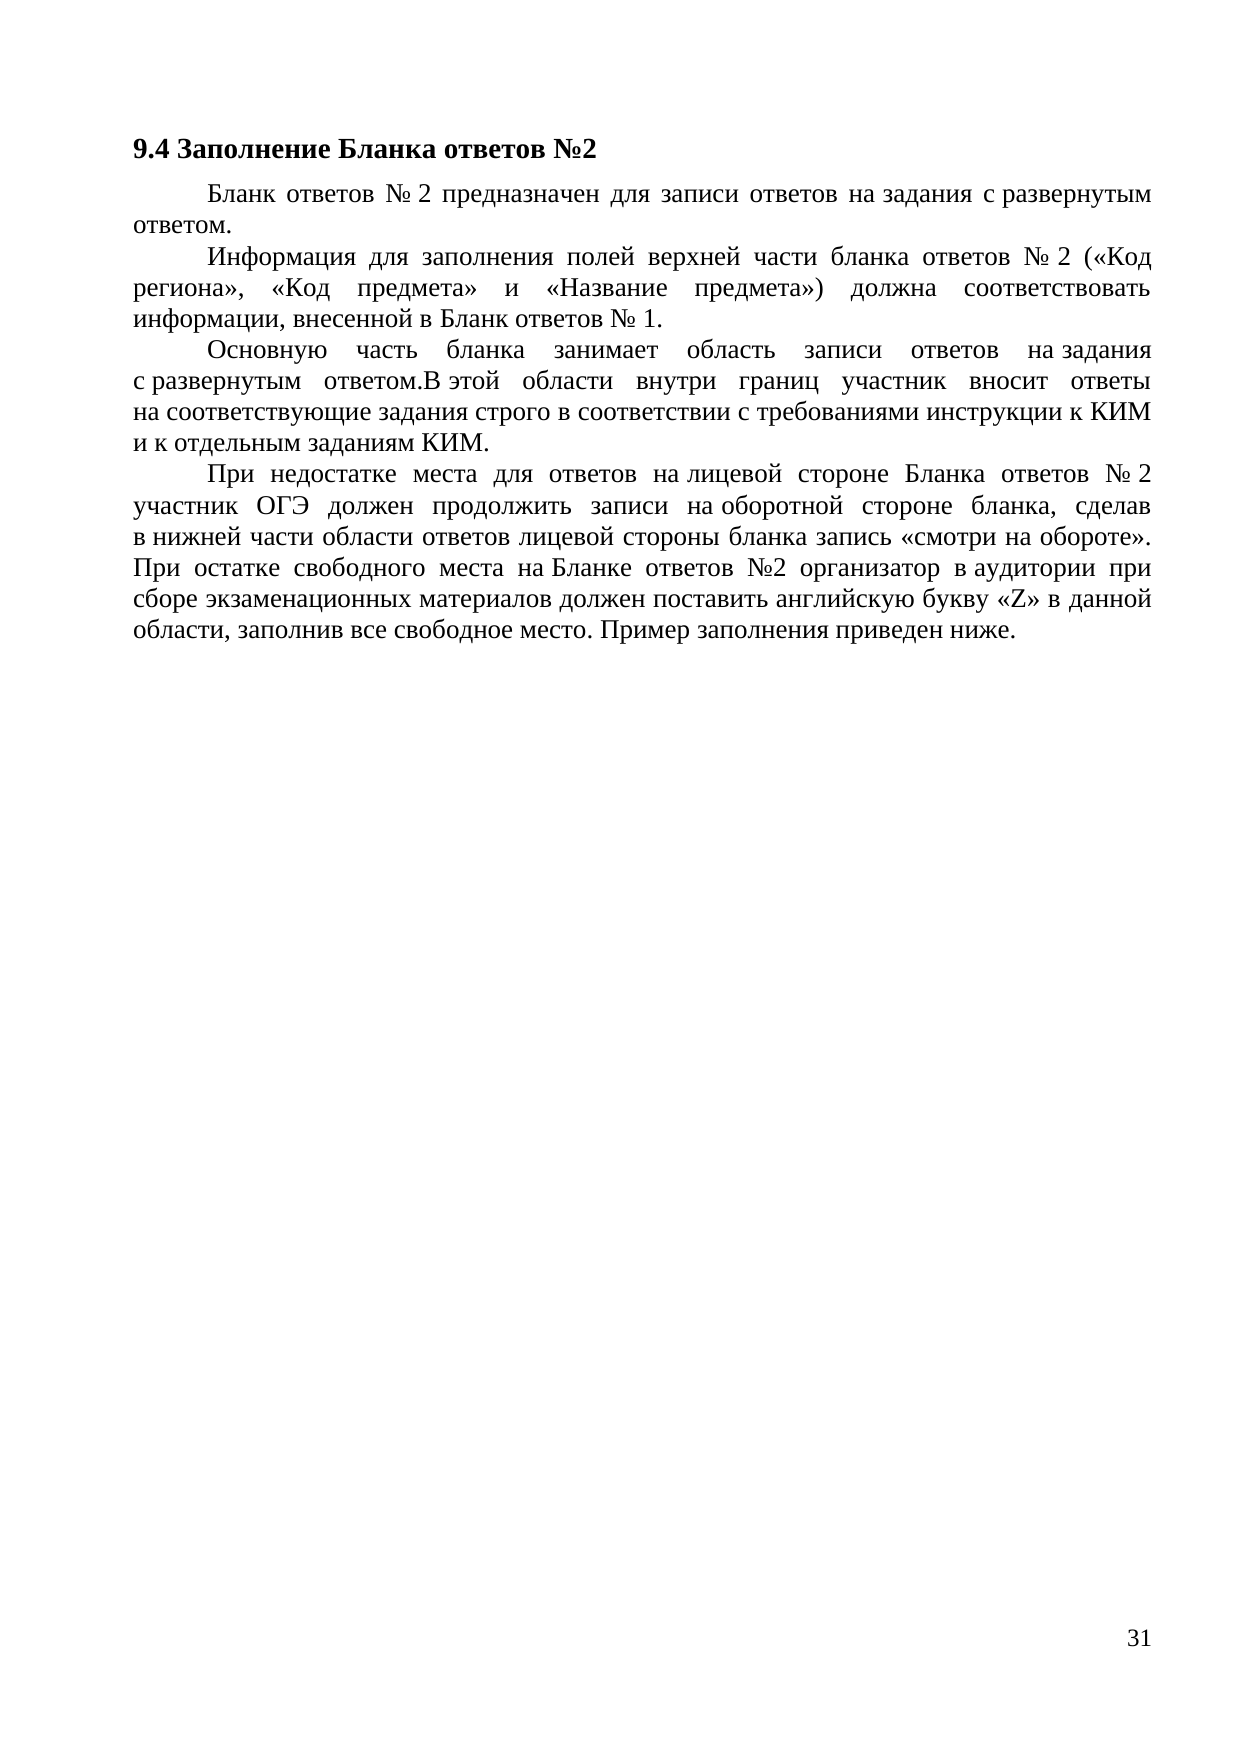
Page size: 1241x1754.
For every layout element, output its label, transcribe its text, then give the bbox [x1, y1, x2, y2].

text Основную часть бланка занимает область записи ответов на задания с развернутым ответом.В этой области внутри границ участник вносит ответы на соответствующие задания строго в соответствии с требованиями инструкции к КИМ и к отдельным заданиям КИМ. [133, 333, 1152, 458]
text При недостатке места для ответов на лицевой стороне Бланка ответов № 2 участник ОГЭ должен продолжить записи на оборотной стороне бланка, сделав в нижней части области ответов лицевой стороны бланка запись «смотри на обороте». При остатке свободного места на Бланке ответов №2 организатор в аудитории при сборе экзаменационных материалов должен поставить английскую букву «Z» в данной области, заполнив все свободное место. Пример заполнения приведен ниже. [133, 458, 1152, 644]
text Бланк ответов № 2 предназначен для записи ответов на задания с развернутым ответом. [133, 177, 1152, 239]
subtitle 9.4 Заполнение Бланка ответов №2 [133, 131, 1152, 165]
text Информация для заполнения полей верхней части бланка ответов № 2 («Код региона», «Код предмета» и «Название предмета») должна соответствовать информации, внесенной в Бланк ответов № 1. [133, 239, 1152, 333]
